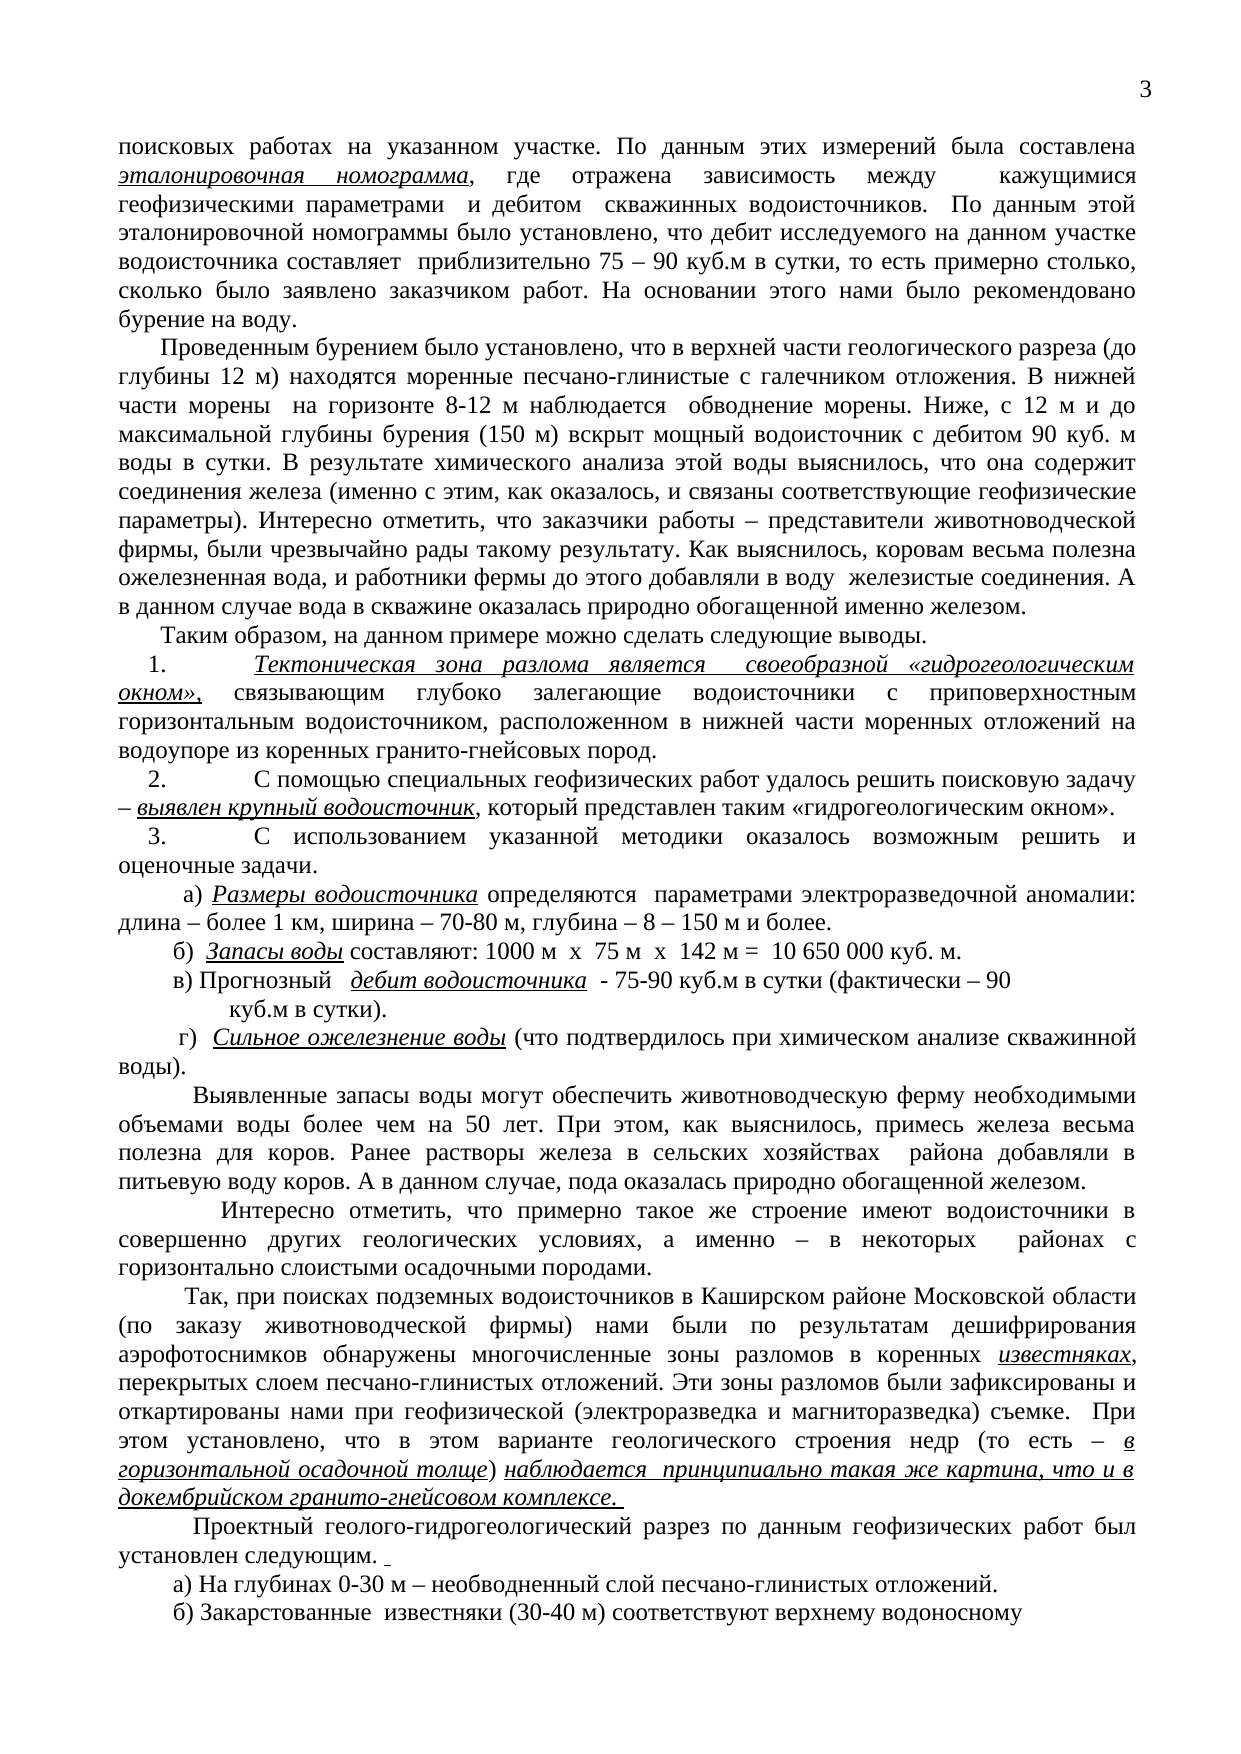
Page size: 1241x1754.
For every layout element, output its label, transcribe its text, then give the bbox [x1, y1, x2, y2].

text Интересно отметить, что примерно такое же строение имеют водоисточники в совершенно других геологических условиях, а именно – в некоторых районах с горизонтально слоистыми осадочными породами. [118, 1195, 1137, 1281]
text Проведенным бурением было установлено, что в верхней части геологического разреза (до глубины ) находятся моренные песчано-глинистые с галечником отложения. В нижней части морены на горизонте 8- наблюдается обводнение морены. Ниже, с и до максимальной глубины бурения () вскрыт мощный водоисточник с дебитом воды в сутки. В результате химического анализа этой воды выяснилось, что она содержит соединения железа (именно с этим, как оказалось, и связаны соответствующие геофизические параметры). Интересно отметить, что заказчики работы – представители животноводческой фирмы, были чрезвычайно рады такому результату. Как выяснилось, коровам весьма полезна ожелезненная вода, и работники фермы до этого добавляли в воду железистые соединения. А в данном случае вода в скважине оказалась природно обогащенной именно железом. [118, 332, 1137, 620]
text б) Запасы воды составляют: х х = . [118, 936, 1137, 965]
text а) Размеры водоисточника определяются параметрами электроразведочной аномалии: длина – более , ширина – 70-, глубина – 8 – и более. [118, 879, 1137, 936]
text Проектный геолого-гидрогеологический разрез по данным геофизических работ был установлен следующим. [118, 1511, 1137, 1569]
text а) На глубинах 0- – необводненный слой песчано-глинистых отложений. [118, 1569, 1137, 1597]
text Так, при поисках подземных водоисточников в Каширском районе Московской области (по заказу животноводческой фирмы) нами были по результатам дешифрирования аэрофотоснимков обнаружены многочисленные зоны разломов в коренных известняках, перекрытых слоем песчано-глинистых отложений. Эти зоны разломов были зафиксированы и откартированы нами при геофизической (электроразведка и магниторазведка) съемке. При этом установлено, что в этом варианте геологического строения недр (то есть – в горизонтальной осадочной толще) наблюдается принципиально такая же картина, что и в докембрийском гранито-гнейсовом комплексе. [118, 1281, 1137, 1511]
text в) Прогнозный дебит водоисточника - 75-90 куб.м в сутки (фактически – 90 [118, 965, 1137, 994]
text куб.м в сутки). [118, 994, 1137, 1022]
text б) Закарстованные известняки (30-) соответствуют верхнему водоносному [118, 1597, 1137, 1626]
text Выявленные запасы воды могут обеспечить животноводческую ферму необходимыми объемами воды более чем на 50 лет. При этом, как выяснилось, примесь железа весьма полезна для коров. Ранее растворы железа в сельских хозяйствах района добавляли в питьевую воду коров. А в данном случае, пода оказалась природно обогащенной железом. [118, 1080, 1137, 1195]
text г) Сильное ожелезнение воды (что подтвердилось при химическом анализе скважинной воды). [118, 1022, 1137, 1080]
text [118, 131, 1137, 332]
list Тектоническая зона разлома является своеобразной «гидрогеологическим окном», связывающим глубоко залегающие водоисточники с приповерхностным горизонтальным водоисточником, расположенном в нижней части моренных отложений на водоупоре из коренных гранито-гнейсовых пород. [118, 649, 1137, 764]
text Таким образом, на данном примере можно сделать следующие выводы. [118, 620, 1137, 649]
list С помощью специальных геофизических работ удалось решить поисковую задачу – выявлен крупный водоисточник, который представлен таким «гидрогеологическим окном». [118, 764, 1137, 821]
list С использованием указанной методики оказалось возможным решить и оценочные задачи. [118, 821, 1137, 879]
